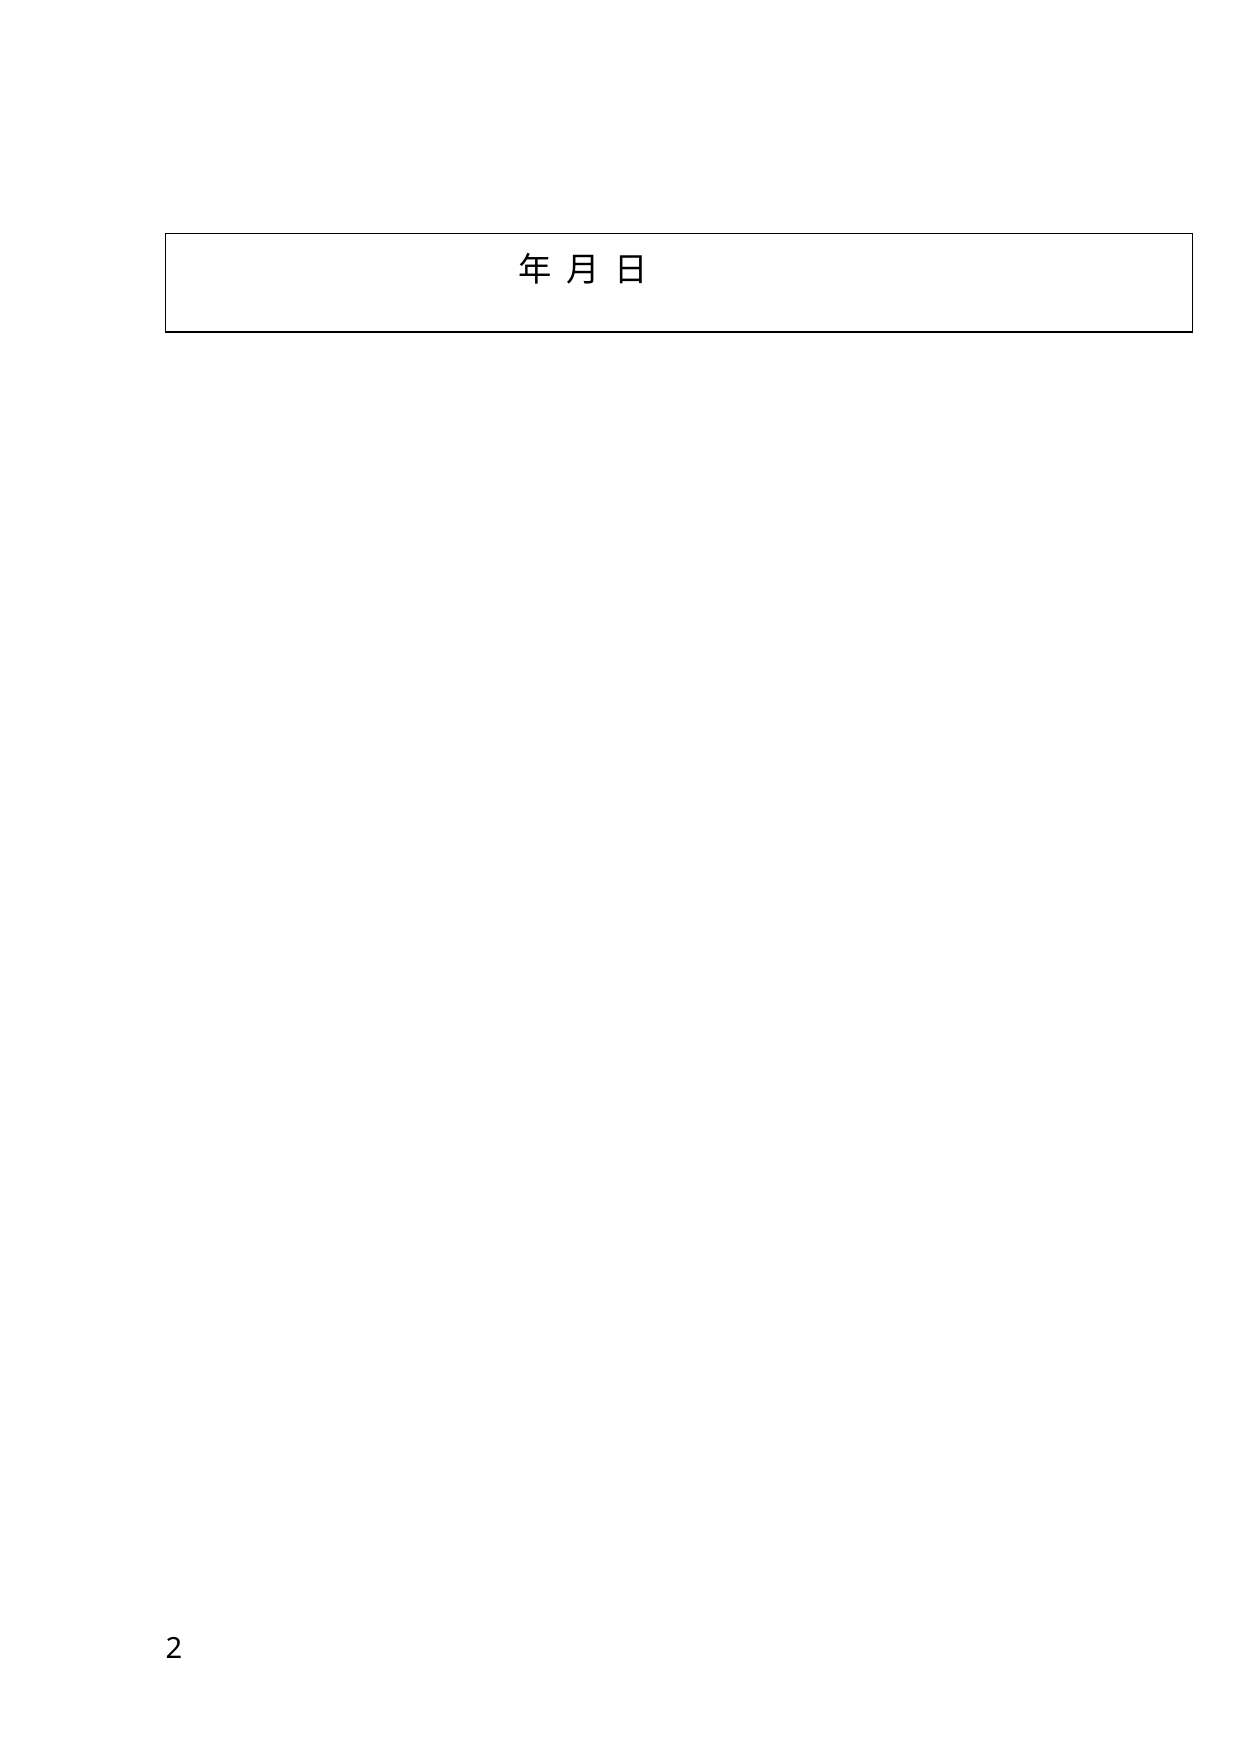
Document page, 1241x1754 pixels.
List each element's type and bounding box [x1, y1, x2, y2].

table_cell [166, 234, 1192, 331]
